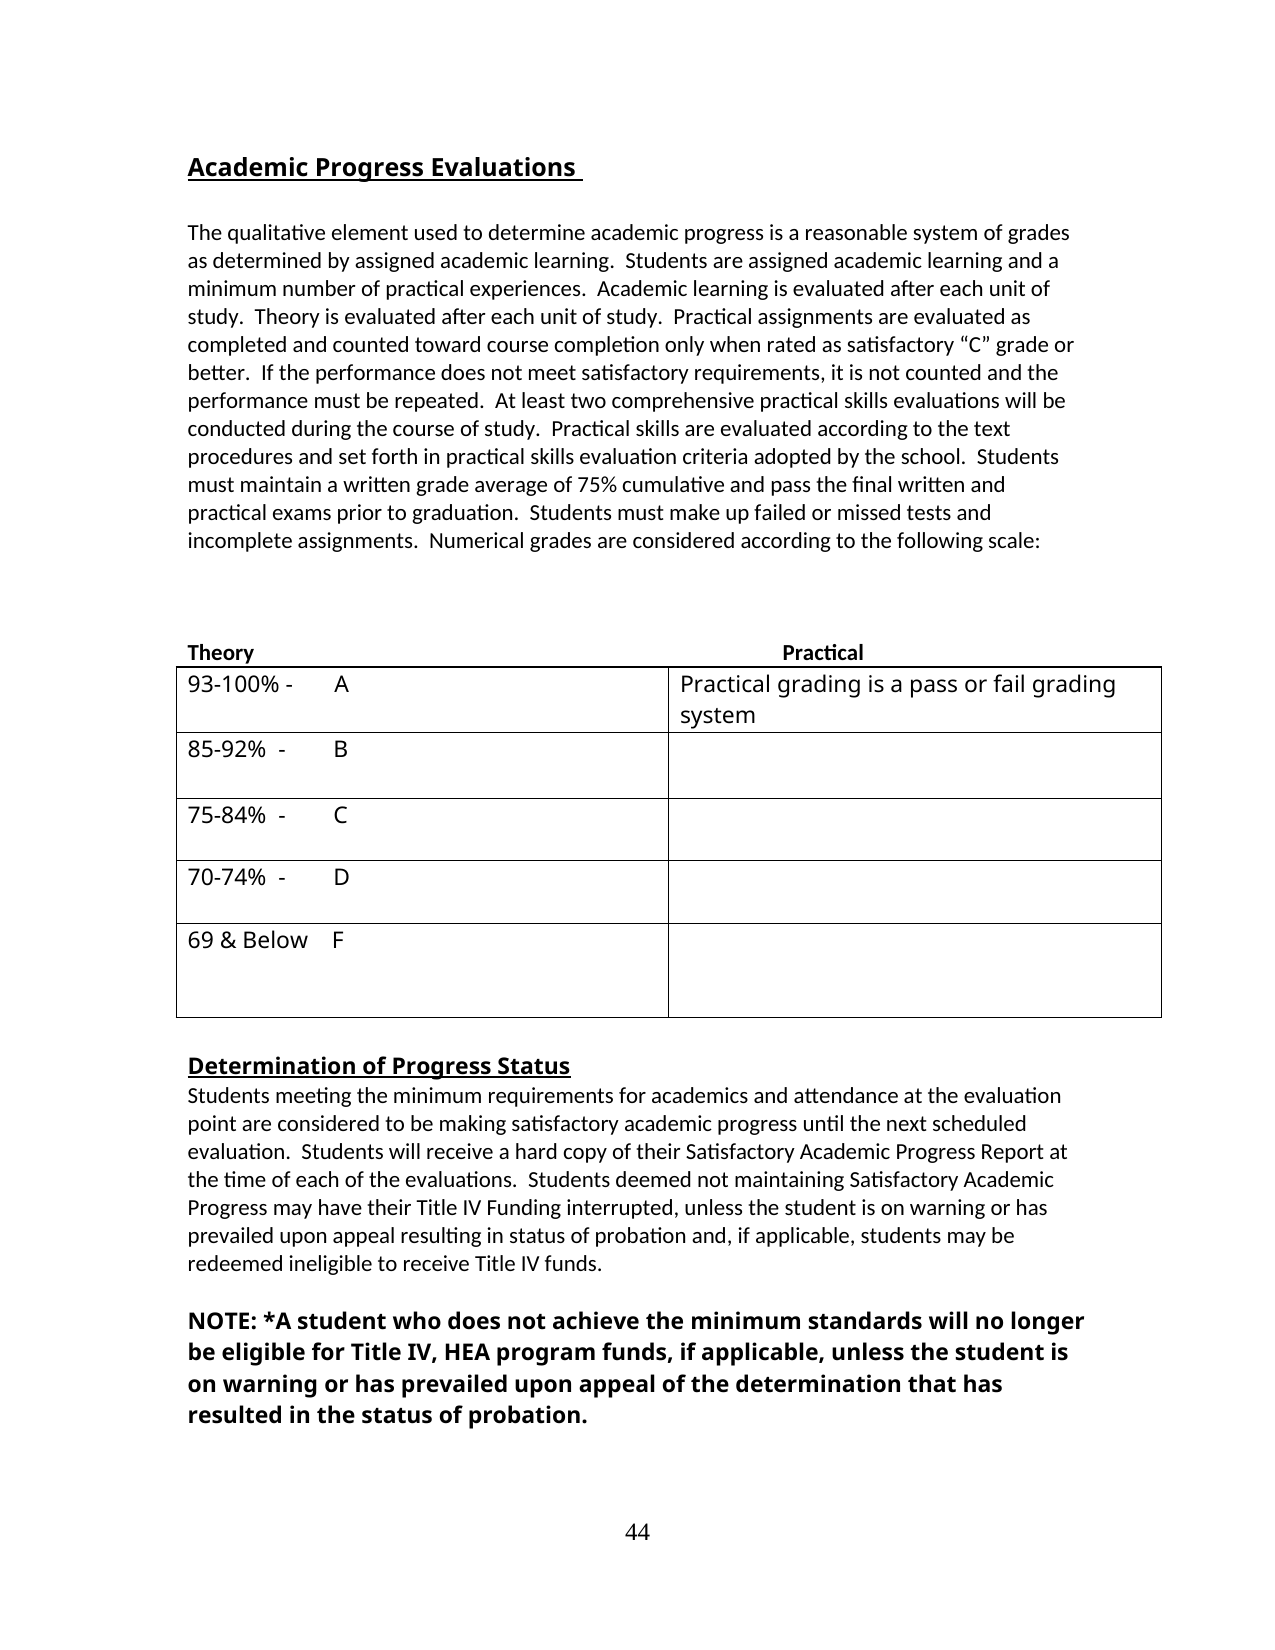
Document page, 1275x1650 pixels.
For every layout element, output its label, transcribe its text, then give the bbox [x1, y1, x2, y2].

table_header 93-100% - A [177, 668, 668, 732]
table_cell 69 & Below F [177, 924, 668, 1017]
table_cell [669, 924, 1161, 1017]
table_cell [669, 799, 1161, 860]
table_header Practical grading is a pass or fail grading system [669, 668, 1161, 732]
text Students meeting the minimum requirements for academics and attendance at the evaluation point are considered to be making satisfactory academic progress until the next scheduled evaluation. Students will receive a hard copy of their Satisfactory Academic Progress Report at the time of each of the evaluations. Students deemed not maintaining Satisfactory Academic Progress may have their Title IV Funding interrupted, unless the student is on warning or has prevailed upon appeal resulting in status of probation and, if applicable, students may be redeemed ineligible to receive Title IV funds. [187, 1081, 1087, 1277]
text Theory Practical [187, 638, 1087, 666]
table_cell [669, 861, 1161, 922]
text Academic Progress Evaluations [187, 150, 1087, 184]
table_cell 85-92% - B [177, 733, 668, 797]
text NOTE: *A student who does not achieve the minimum standards will no longer be eligible for Title IV, HEA program funds, if applicable, unless the student is on warning or has prevailed upon appeal of the determination that has resulted in the status of probation. [187, 1305, 1087, 1430]
table_cell [669, 733, 1161, 797]
table_cell 70-74% - D [177, 861, 668, 922]
text Determination of Progress Status [187, 1049, 1087, 1081]
table_cell 75-84% - C [177, 799, 668, 860]
text The qualitative element used to determine academic progress is a reasonable system of grades as determined by assigned academic learning. Students are assigned academic learning and a minimum number of practical experiences. Academic learning is evaluated after each unit of study. Theory is evaluated after each unit of study. Practical assignments are evaluated as completed and counted toward course completion only when rated as satisfactory “C” grade or better. If the performance does not meet satisfactory requirements, it is not counted and the performance must be repeated. At least two comprehensive practical skills evaluations will be conducted during the course of study. Practical skills are evaluated according to the text procedures and set forth in practical skills evaluation criteria adopted by the school. Students must maintain a written grade average of 75% cumulative and pass the final written and practical exams prior to graduation. Students must make up failed or missed tests and incomplete assignments. Numerical grades are considered according to the following scale: [187, 218, 1087, 554]
